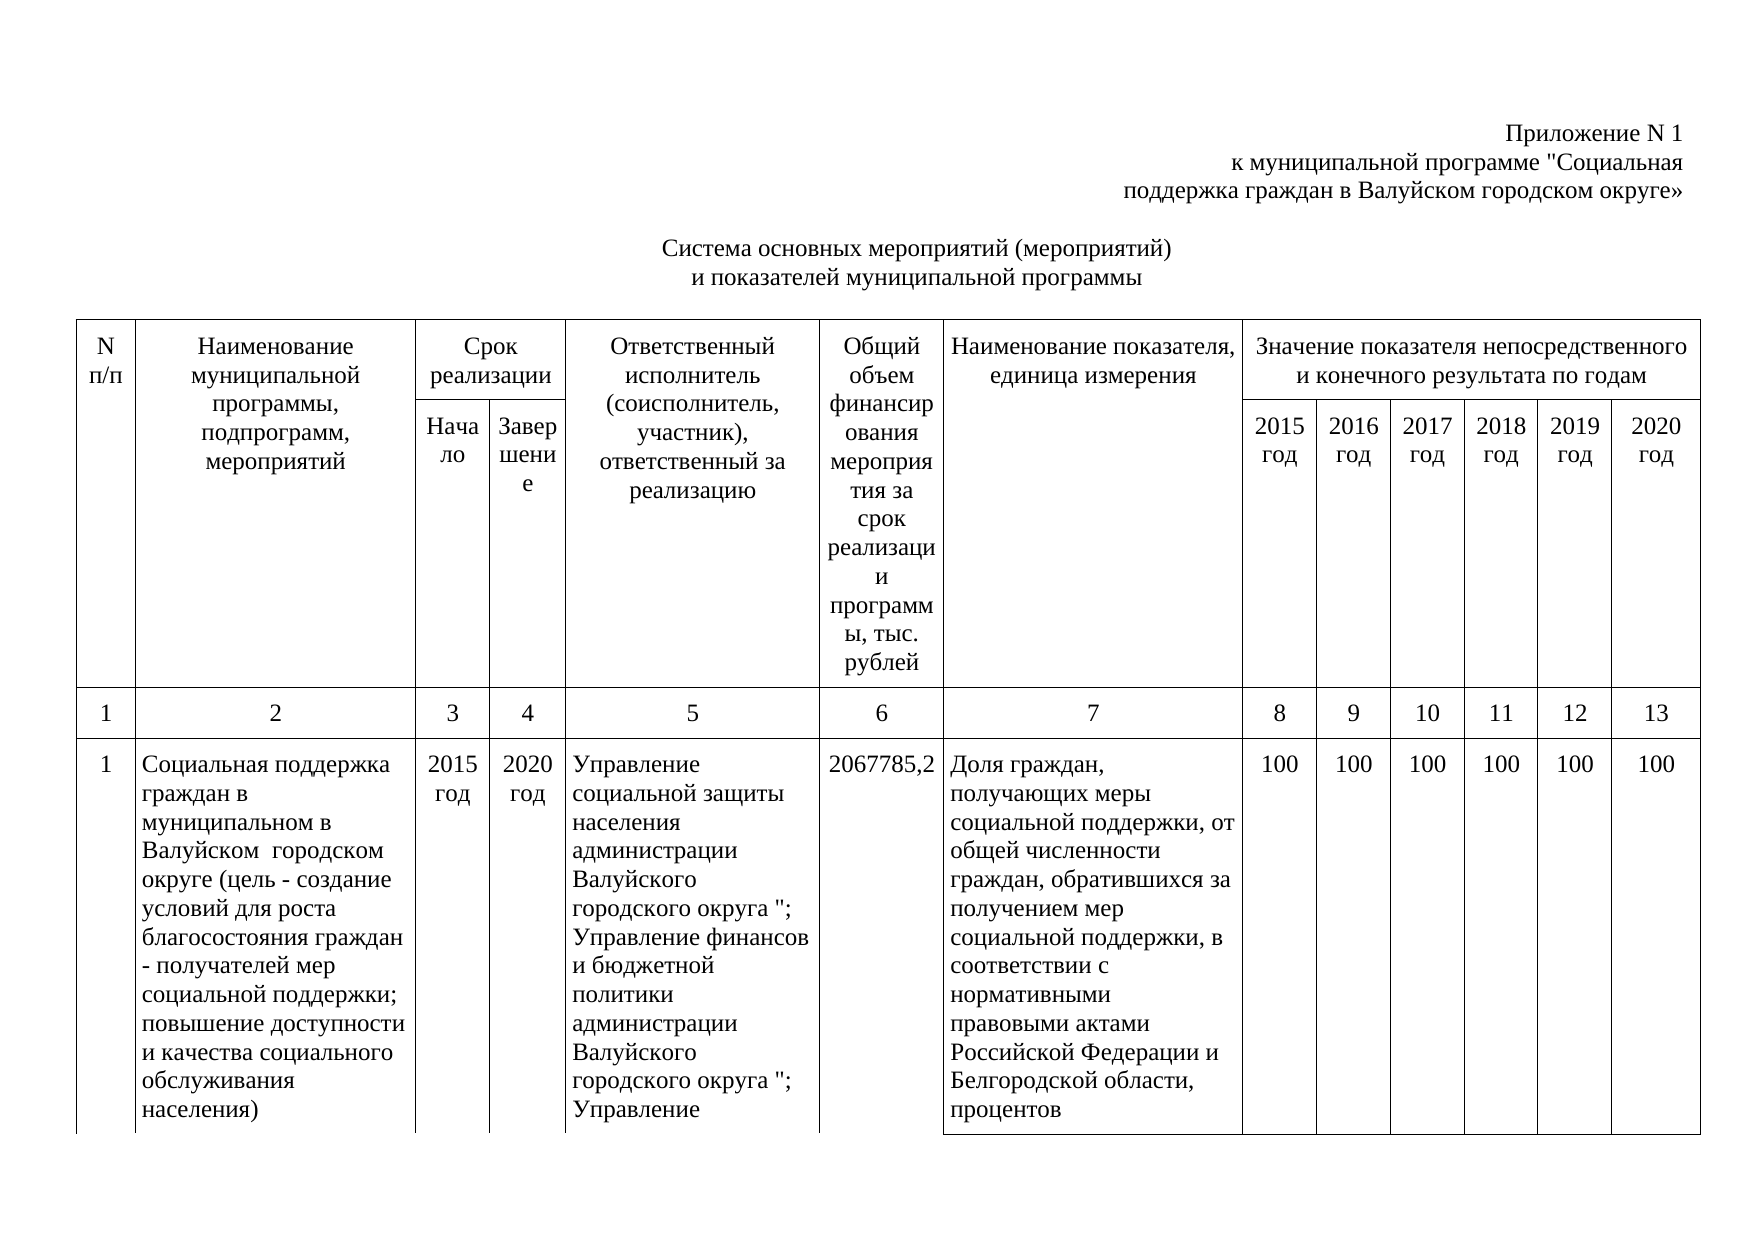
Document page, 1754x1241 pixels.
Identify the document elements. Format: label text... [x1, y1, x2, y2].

table_cell 2067785,2 [820, 739, 943, 1134]
table_cell 9 [1317, 688, 1390, 738]
table_cell 2020 год [1612, 400, 1700, 687]
table_header Значение показателя непосредственного и конечного результата по годам [1243, 320, 1700, 399]
table_cell 5 [566, 688, 819, 738]
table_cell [135, 739, 416, 1134]
table_cell Доля граждан, получающих меры социальной поддержки, от общей численности граждан, обратившихся за получением мер социальной поддержки, в соответствии с нормативными правовыми актами Российской Федерации и Белгородской области, процентов [944, 739, 1242, 1134]
table_cell Завершение [490, 400, 565, 687]
table_header Срок реализации [416, 320, 565, 399]
table_header Наименование муниципальной программы, подпрограмм, мероприятий [136, 320, 415, 687]
text Система основных мероприятий (мероприятий) [150, 233, 1683, 262]
table_cell Начало [416, 400, 489, 687]
text Приложение N 1 [150, 118, 1683, 147]
table_cell 100 [1538, 739, 1611, 1134]
table_cell 2015 год [1243, 400, 1316, 687]
table_cell 100 [1243, 739, 1316, 1134]
table_cell 13 [1612, 688, 1700, 738]
text к муниципальной программе "Социальная [150, 147, 1683, 176]
table_cell 12 [1538, 688, 1611, 738]
table_cell 8 [1243, 688, 1316, 738]
table_header Общий объем финансирования мероприятия за срок реализации программы, тыс. рублей [820, 320, 943, 687]
table_cell 10 [1391, 688, 1464, 738]
table_cell 7 [944, 688, 1242, 738]
table_cell 6 [820, 688, 943, 738]
table_cell 11 [1465, 688, 1537, 738]
table_cell 100 [1317, 739, 1390, 1134]
table_cell 2016 год [1317, 400, 1390, 687]
table_cell 2018 год [1465, 400, 1537, 687]
table_cell 2 [136, 688, 415, 738]
table_cell 2015 год [416, 739, 489, 1134]
table_cell 2020 год [490, 739, 566, 1134]
text поддержка граждан в Валуйском городском округе» [150, 176, 1683, 204]
table_cell 100 [1465, 739, 1537, 1134]
table_header Наименование показателя, единица измерения [944, 320, 1242, 687]
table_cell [566, 739, 819, 1134]
text и показателей муниципальной программы [150, 262, 1683, 291]
table_cell 2019 год [1538, 400, 1611, 687]
table_cell 1 [77, 739, 135, 1134]
table_cell 1 [77, 688, 135, 738]
table_cell 4 [490, 688, 565, 738]
table_cell 3 [416, 688, 489, 738]
table_header N п/п [77, 320, 135, 687]
table_cell 2017 год [1391, 400, 1464, 687]
table_cell 100 [1391, 739, 1464, 1134]
table_header Ответственный исполнитель (соисполнитель, участник), ответственный за реализацию [566, 320, 819, 687]
table_cell 100 [1612, 739, 1700, 1134]
